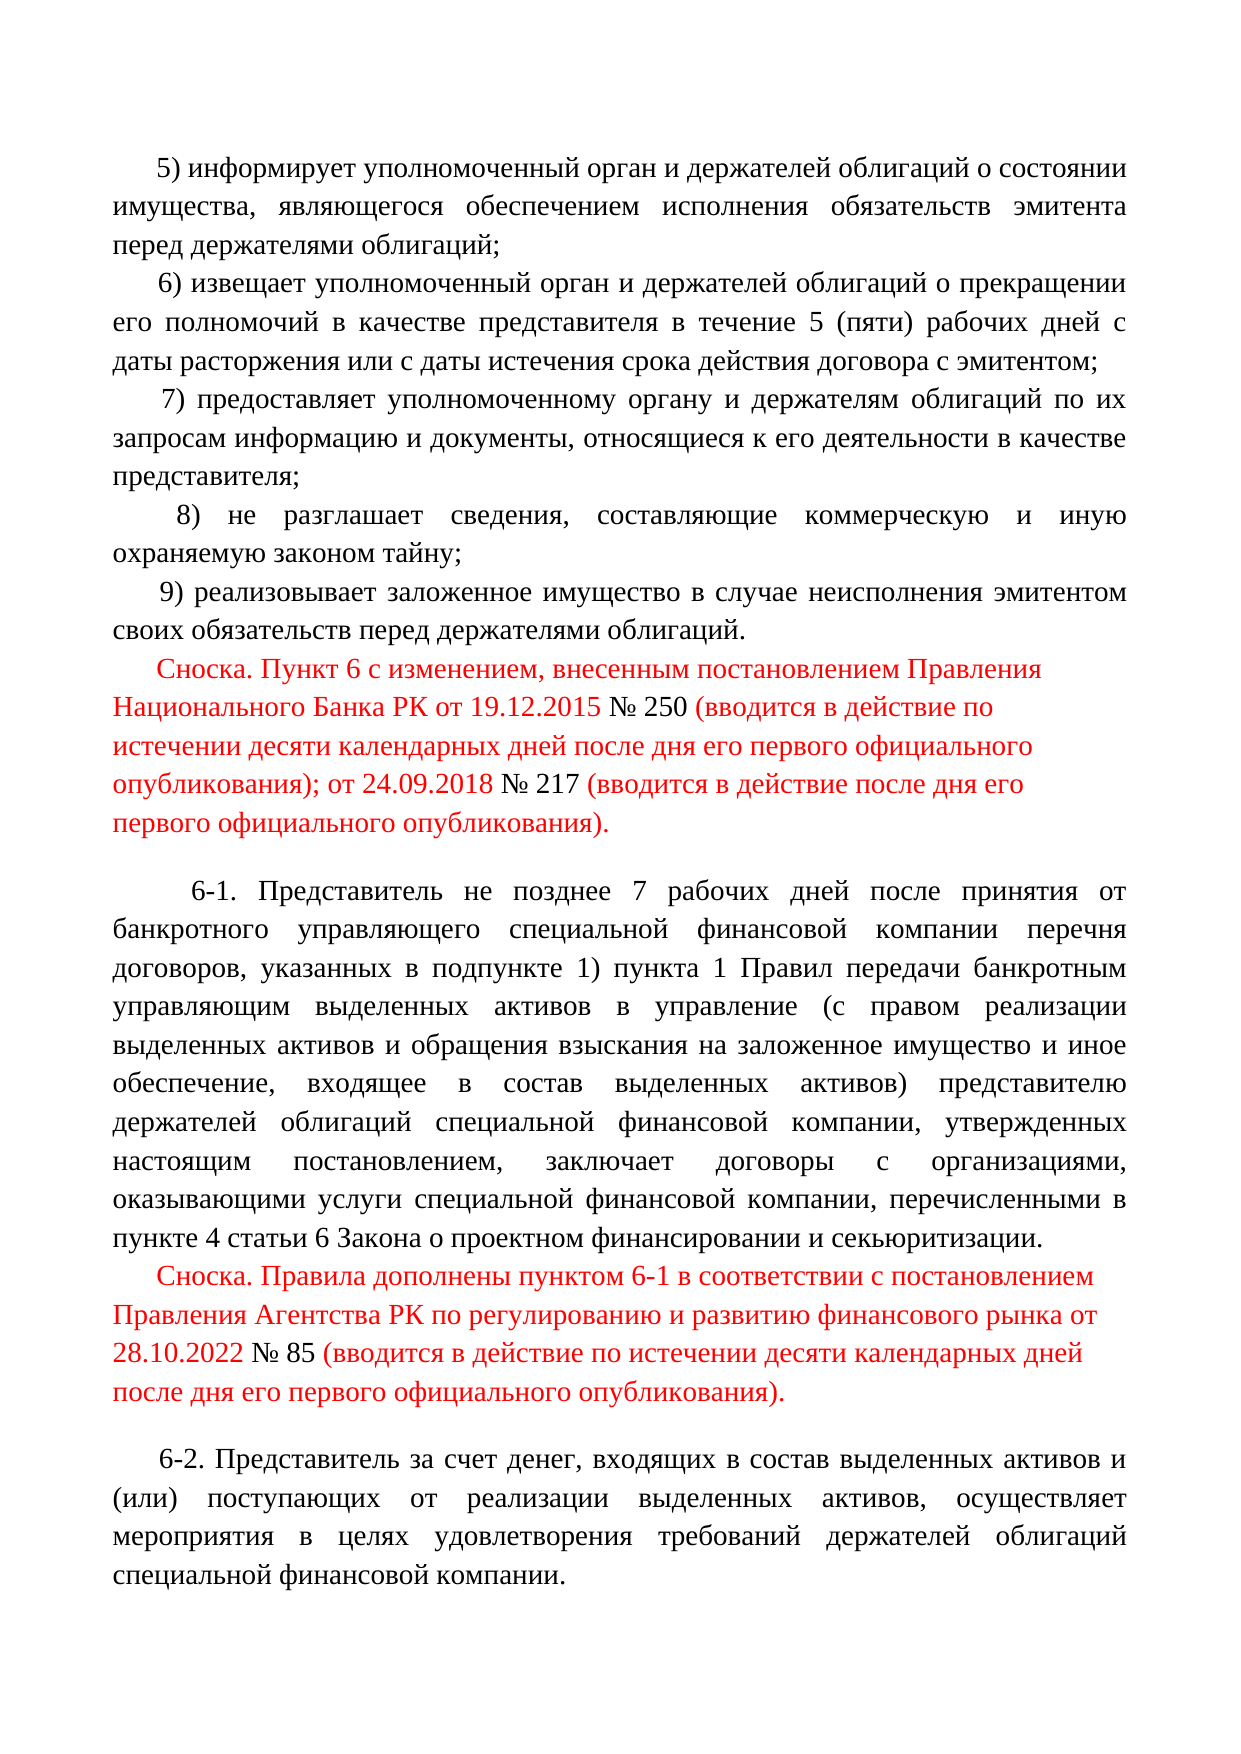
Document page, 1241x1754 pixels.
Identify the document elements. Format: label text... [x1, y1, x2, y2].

text 8) не разглашает сведения, составляющие коммерческую и иную охраняемую законом тайну; [112, 497, 1128, 569]
text Сноска. Правила дополнены пунктом 6-1 в соответствии с постановлением Правления Агентства РК по регулированию и развитию финансового рынка от 28.10.2022 № 85 (вводится в действие по истечении десяти календарных дней после дня его первого официального опубликования). [112, 1258, 1128, 1438]
text 6-1. Представитель не позднее 7 рабочих дней после принятия от банкротного управляющего специальной финансовой компании перечня договоров, указанных в подпункте 1) пункта 1 Правил передачи банкротным управляющим выделенных активов в управление (с правом реализации выделенных активов и обращения взыскания на заложенное имущество и иное обеспечение, входящее в состав выделенных активов) представителю держателей облигаций специальной финансовой компании, утвержденных настоящим постановлением, заключает договоры с организациями, оказывающими услуги специальной финансовой компании, перечисленными в пункте 4 статьи 6 Закона о проектном финансировании и секьюритизации. [112, 873, 1128, 1253]
text 7) предоставляет уполномоченному органу и держателям облигаций по их запросам информацию и документы, относящиеся к его деятельности в качестве представителя; [112, 381, 1128, 492]
text 6-2. Представитель за счет денег, входящих в состав выделенных активов и (или) поступающих от реализации выделенных активов, осуществляет мероприятия в целях удовлетворения требований держателей облигаций специальной финансовой компании. [112, 1441, 1128, 1591]
text 9) реализовывает заложенное имущество в случае неисполнения эмитентом своих обязательств перед держателями облигаций. [112, 574, 1128, 646]
text 5) информирует уполномоченный орган и держателей облигаций о состоянии имущества, являющегося обеспечением исполнения обязательств эмитента перед держателями облигаций; [112, 150, 1128, 261]
text Сноска. Пункт 6 с изменением, внесенным постановлением Правления Национального Банка РК от 19.12.2015 № 250 (вводится в действие по истечении десяти календарных дней после дня его первого официального опубликования); от 24.09.2018 № 217 (вводится в действие после дня его первого официального опубликования). [112, 651, 1128, 869]
text 6) извещает уполномоченный орган и держателей облигаций о прекращении его полномочий в качестве представителя в течение 5 (пяти) рабочих дней с даты расторжения или с даты истечения срока действия договора с эмитентом; [112, 266, 1128, 376]
